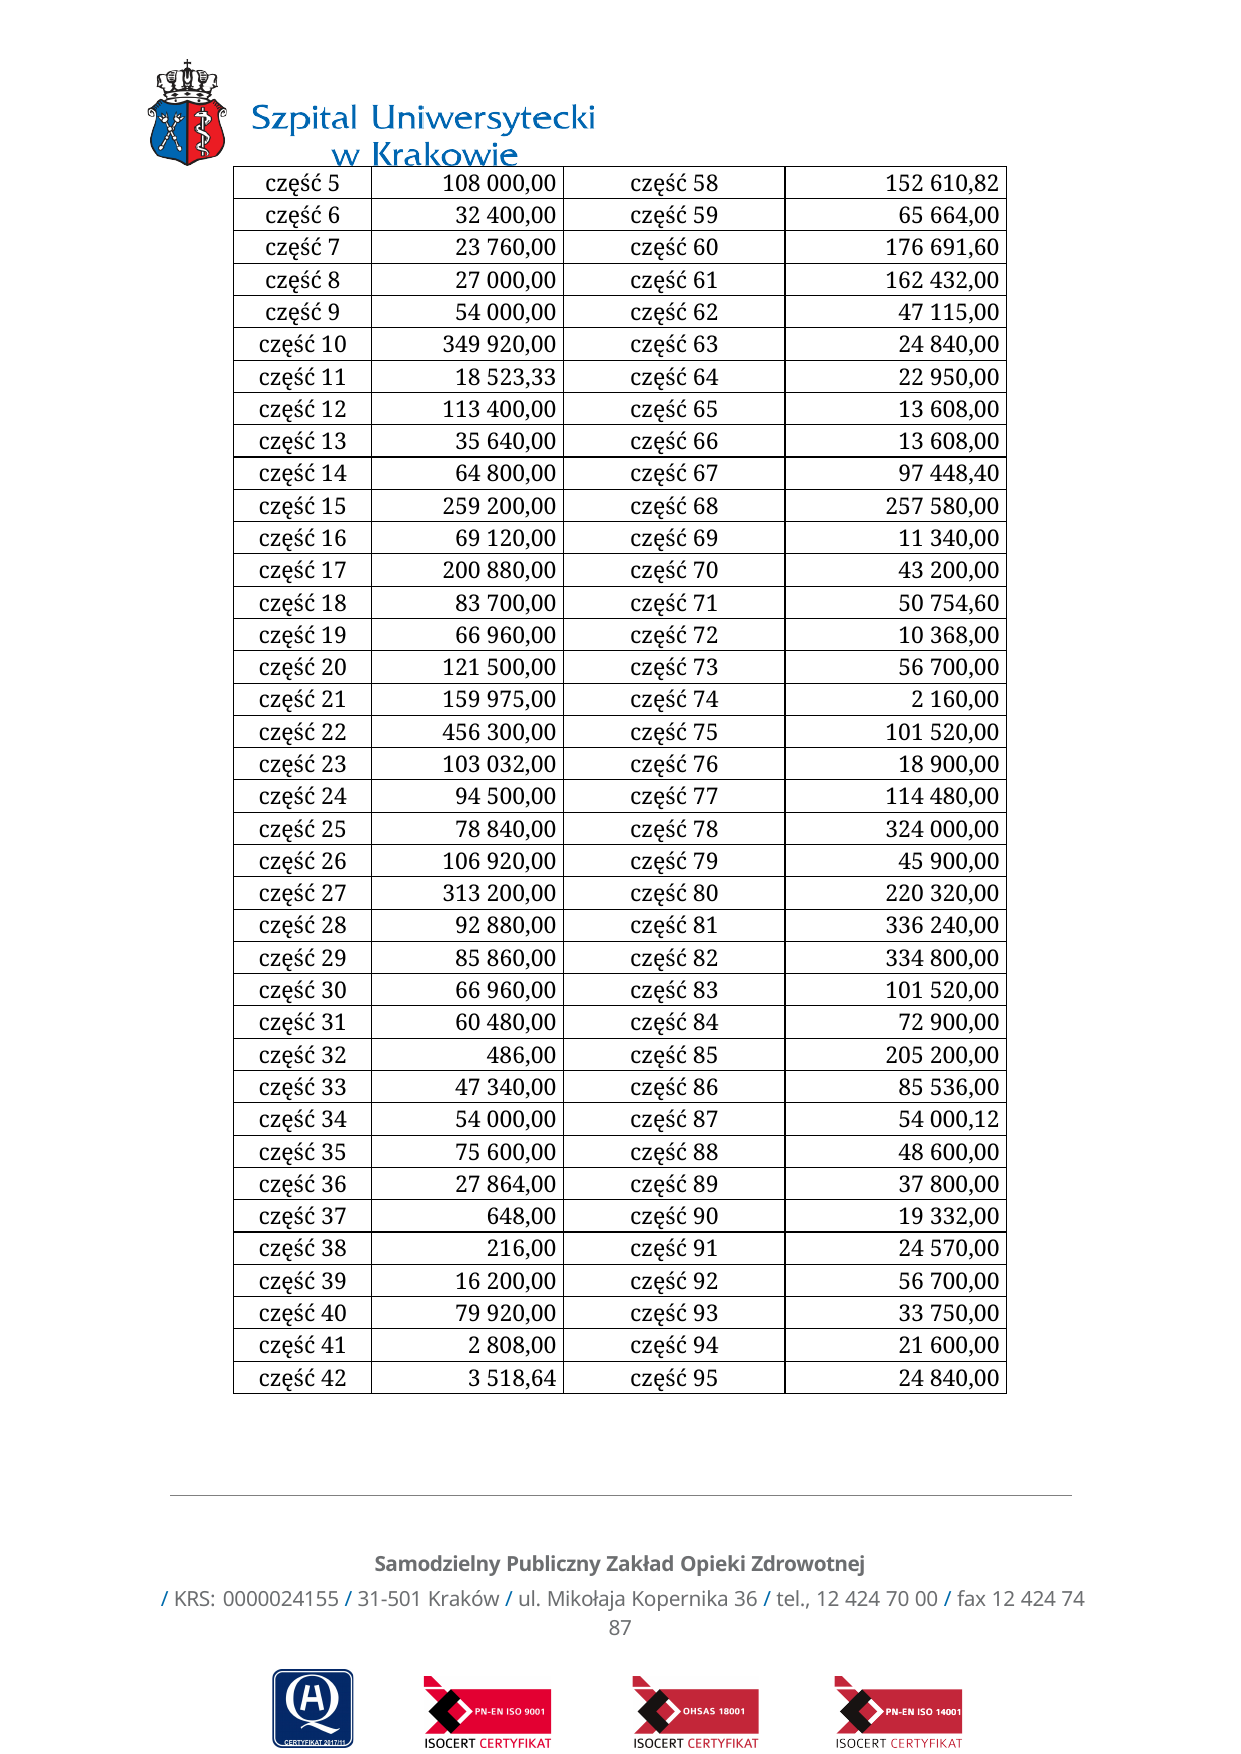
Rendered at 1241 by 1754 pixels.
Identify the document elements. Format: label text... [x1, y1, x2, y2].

table_cell część 29 [234, 942, 371, 973]
table_cell część 80 [564, 877, 784, 908]
table_cell część 79 [564, 845, 784, 876]
table_cell 2 808,00 [372, 1329, 563, 1361]
table_cell 18 900,00 [786, 748, 1006, 779]
table_cell 101 520,00 [786, 974, 1006, 1005]
table_cell część 9 [234, 296, 371, 327]
table_cell część 37 [234, 1200, 371, 1231]
table_cell część 32 [234, 1039, 371, 1070]
table_cell 257 580,00 [786, 490, 1006, 521]
table_cell część 66 [564, 425, 784, 456]
table_cell część 31 [234, 1006, 371, 1038]
table_cell część 26 [234, 845, 371, 876]
table_cell 103 032,00 [372, 748, 563, 779]
table_cell część 68 [564, 490, 784, 521]
table_cell 108 000,00 [372, 167, 563, 198]
table_cell część 83 [564, 974, 784, 1005]
table_cell część 41 [234, 1329, 371, 1361]
table_cell część 62 [564, 296, 784, 327]
table_cell część 90 [564, 1200, 784, 1231]
table_cell 13 608,00 [786, 393, 1006, 424]
table_cell 176 691,60 [786, 231, 1006, 263]
picture [834, 1676, 963, 1748]
table_cell 24 570,00 [786, 1233, 1006, 1264]
table_cell 83 700,00 [372, 587, 563, 618]
picture [147, 59, 227, 166]
table_cell 162 432,00 [786, 264, 1006, 295]
table_cell 220 320,00 [786, 877, 1006, 908]
table_cell 35 640,00 [372, 425, 563, 456]
picture [272, 1669, 354, 1748]
table_cell część 6 [234, 199, 371, 230]
picture [632, 1676, 759, 1748]
table_cell 200 880,00 [372, 554, 563, 586]
table_cell 60 480,00 [372, 1006, 563, 1038]
table_cell część 81 [564, 910, 784, 941]
table_cell 66 960,00 [372, 619, 563, 650]
table_cell część 60 [564, 231, 784, 263]
table_cell 216,00 [372, 1233, 563, 1264]
table_cell część 38 [234, 1233, 371, 1264]
table_cell część 30 [234, 974, 371, 1005]
table_cell część 93 [564, 1297, 784, 1328]
table_cell część 82 [564, 942, 784, 973]
table_cell część 70 [564, 554, 784, 586]
table_cell część 85 [564, 1039, 784, 1070]
table_cell 54 000,12 [786, 1103, 1006, 1134]
table_cell 259 200,00 [372, 490, 563, 521]
table_cell 78 840,00 [372, 813, 563, 844]
table_cell część 36 [234, 1168, 371, 1199]
table_cell 54 000,00 [372, 296, 563, 327]
table_cell część 23 [234, 748, 371, 779]
table_cell 3 518,64 [372, 1362, 563, 1393]
table_cell 114 480,00 [786, 780, 1006, 812]
table_cell 205 200,00 [786, 1039, 1006, 1070]
table_cell część 25 [234, 813, 371, 844]
table_cell część 71 [564, 587, 784, 618]
table_cell część 13 [234, 425, 371, 456]
table_cell 43 200,00 [786, 554, 1006, 586]
table_cell 47 115,00 [786, 296, 1006, 327]
table_cell 19 332,00 [786, 1200, 1006, 1231]
table_cell 48 600,00 [786, 1136, 1006, 1167]
table_cell 50 754,60 [786, 587, 1006, 618]
table_cell 21 600,00 [786, 1329, 1006, 1361]
table_cell część 69 [564, 522, 784, 553]
table_cell 456 300,00 [372, 716, 563, 747]
table_cell część 15 [234, 490, 371, 521]
table_cell 113 400,00 [372, 393, 563, 424]
table_cell część 16 [234, 522, 371, 553]
table_cell 11 340,00 [786, 522, 1006, 553]
table_cell część 12 [234, 393, 371, 424]
table_cell 32 400,00 [372, 199, 563, 230]
table_cell część 76 [564, 748, 784, 779]
table_cell część 87 [564, 1103, 784, 1134]
table_cell część 19 [234, 619, 371, 650]
table_cell część 7 [234, 231, 371, 263]
table_cell 13 608,00 [786, 425, 1006, 456]
table_cell część 20 [234, 651, 371, 682]
table_cell część 34 [234, 1103, 371, 1134]
table_cell część 8 [234, 264, 371, 295]
table_cell 65 664,00 [786, 199, 1006, 230]
table_cell część 24 [234, 780, 371, 812]
table_cell część 73 [564, 651, 784, 682]
table_cell część 72 [564, 619, 784, 650]
table_cell część 75 [564, 716, 784, 747]
table_cell część 27 [234, 877, 371, 908]
table_cell część 18 [234, 587, 371, 618]
table_cell część 33 [234, 1071, 371, 1102]
table_cell 349 920,00 [372, 328, 563, 359]
table_cell 324 000,00 [786, 813, 1006, 844]
table_cell część 86 [564, 1071, 784, 1102]
table_cell część 39 [234, 1265, 371, 1296]
table_cell część 94 [564, 1329, 784, 1361]
table_cell 24 840,00 [786, 328, 1006, 359]
table_cell 37 800,00 [786, 1168, 1006, 1199]
table_cell część 35 [234, 1136, 371, 1167]
table_cell 336 240,00 [786, 910, 1006, 941]
table_cell część 67 [564, 458, 784, 489]
picture [252, 104, 596, 166]
table_cell część 61 [564, 264, 784, 295]
table_cell 23 760,00 [372, 231, 563, 263]
table_cell część 92 [564, 1265, 784, 1296]
table_cell część 89 [564, 1168, 784, 1199]
table_cell część 84 [564, 1006, 784, 1038]
table_cell część 65 [564, 393, 784, 424]
table_cell 16 200,00 [372, 1265, 563, 1296]
table_cell 27 000,00 [372, 264, 563, 295]
table_cell 33 750,00 [786, 1297, 1006, 1328]
table_cell część 11 [234, 361, 371, 392]
table_cell część 59 [564, 199, 784, 230]
table_cell część 58 [564, 167, 784, 198]
table_cell 313 200,00 [372, 877, 563, 908]
table_cell część 64 [564, 361, 784, 392]
table_cell 47 340,00 [372, 1071, 563, 1102]
table_cell 56 700,00 [786, 651, 1006, 682]
table_cell 22 950,00 [786, 361, 1006, 392]
table_cell część 91 [564, 1233, 784, 1264]
table_cell część 10 [234, 328, 371, 359]
table_cell część 22 [234, 716, 371, 747]
table_cell 54 000,00 [372, 1103, 563, 1134]
table_cell 85 536,00 [786, 1071, 1006, 1102]
picture [423, 1676, 552, 1748]
table_cell część 78 [564, 813, 784, 844]
table_cell 92 880,00 [372, 910, 563, 941]
table_cell część 88 [564, 1136, 784, 1167]
table_cell 94 500,00 [372, 780, 563, 812]
table_cell część 28 [234, 910, 371, 941]
table_cell część 63 [564, 328, 784, 359]
table_cell 66 960,00 [372, 974, 563, 1005]
table_cell 69 120,00 [372, 522, 563, 553]
table_cell część 5 [234, 167, 371, 198]
table_cell część 42 [234, 1362, 371, 1393]
table_cell 334 800,00 [786, 942, 1006, 973]
table_cell 10 368,00 [786, 619, 1006, 650]
table_cell 486,00 [372, 1039, 563, 1070]
table_cell 648,00 [372, 1200, 563, 1231]
table_cell 159 975,00 [372, 684, 563, 715]
table_cell część 21 [234, 684, 371, 715]
table_cell 18 523,33 [372, 361, 563, 392]
table_cell 64 800,00 [372, 458, 563, 489]
table_cell 85 860,00 [372, 942, 563, 973]
table_cell 75 600,00 [372, 1136, 563, 1167]
table_cell 152 610,82 [786, 167, 1006, 198]
table_cell 106 920,00 [372, 845, 563, 876]
table_cell 24 840,00 [786, 1362, 1006, 1393]
table_cell 121 500,00 [372, 651, 563, 682]
table_cell część 95 [564, 1362, 784, 1393]
table_cell część 74 [564, 684, 784, 715]
table_cell 79 920,00 [372, 1297, 563, 1328]
table_cell część 14 [234, 458, 371, 489]
table_cell część 17 [234, 554, 371, 586]
table_cell 72 900,00 [786, 1006, 1006, 1038]
table_cell część 40 [234, 1297, 371, 1328]
table_cell część 77 [564, 780, 784, 812]
table_cell 56 700,00 [786, 1265, 1006, 1296]
table_cell 2 160,00 [786, 684, 1006, 715]
table_cell 45 900,00 [786, 845, 1006, 876]
table_cell 97 448,40 [786, 458, 1006, 489]
table_cell 101 520,00 [786, 716, 1006, 747]
table_cell 27 864,00 [372, 1168, 563, 1199]
